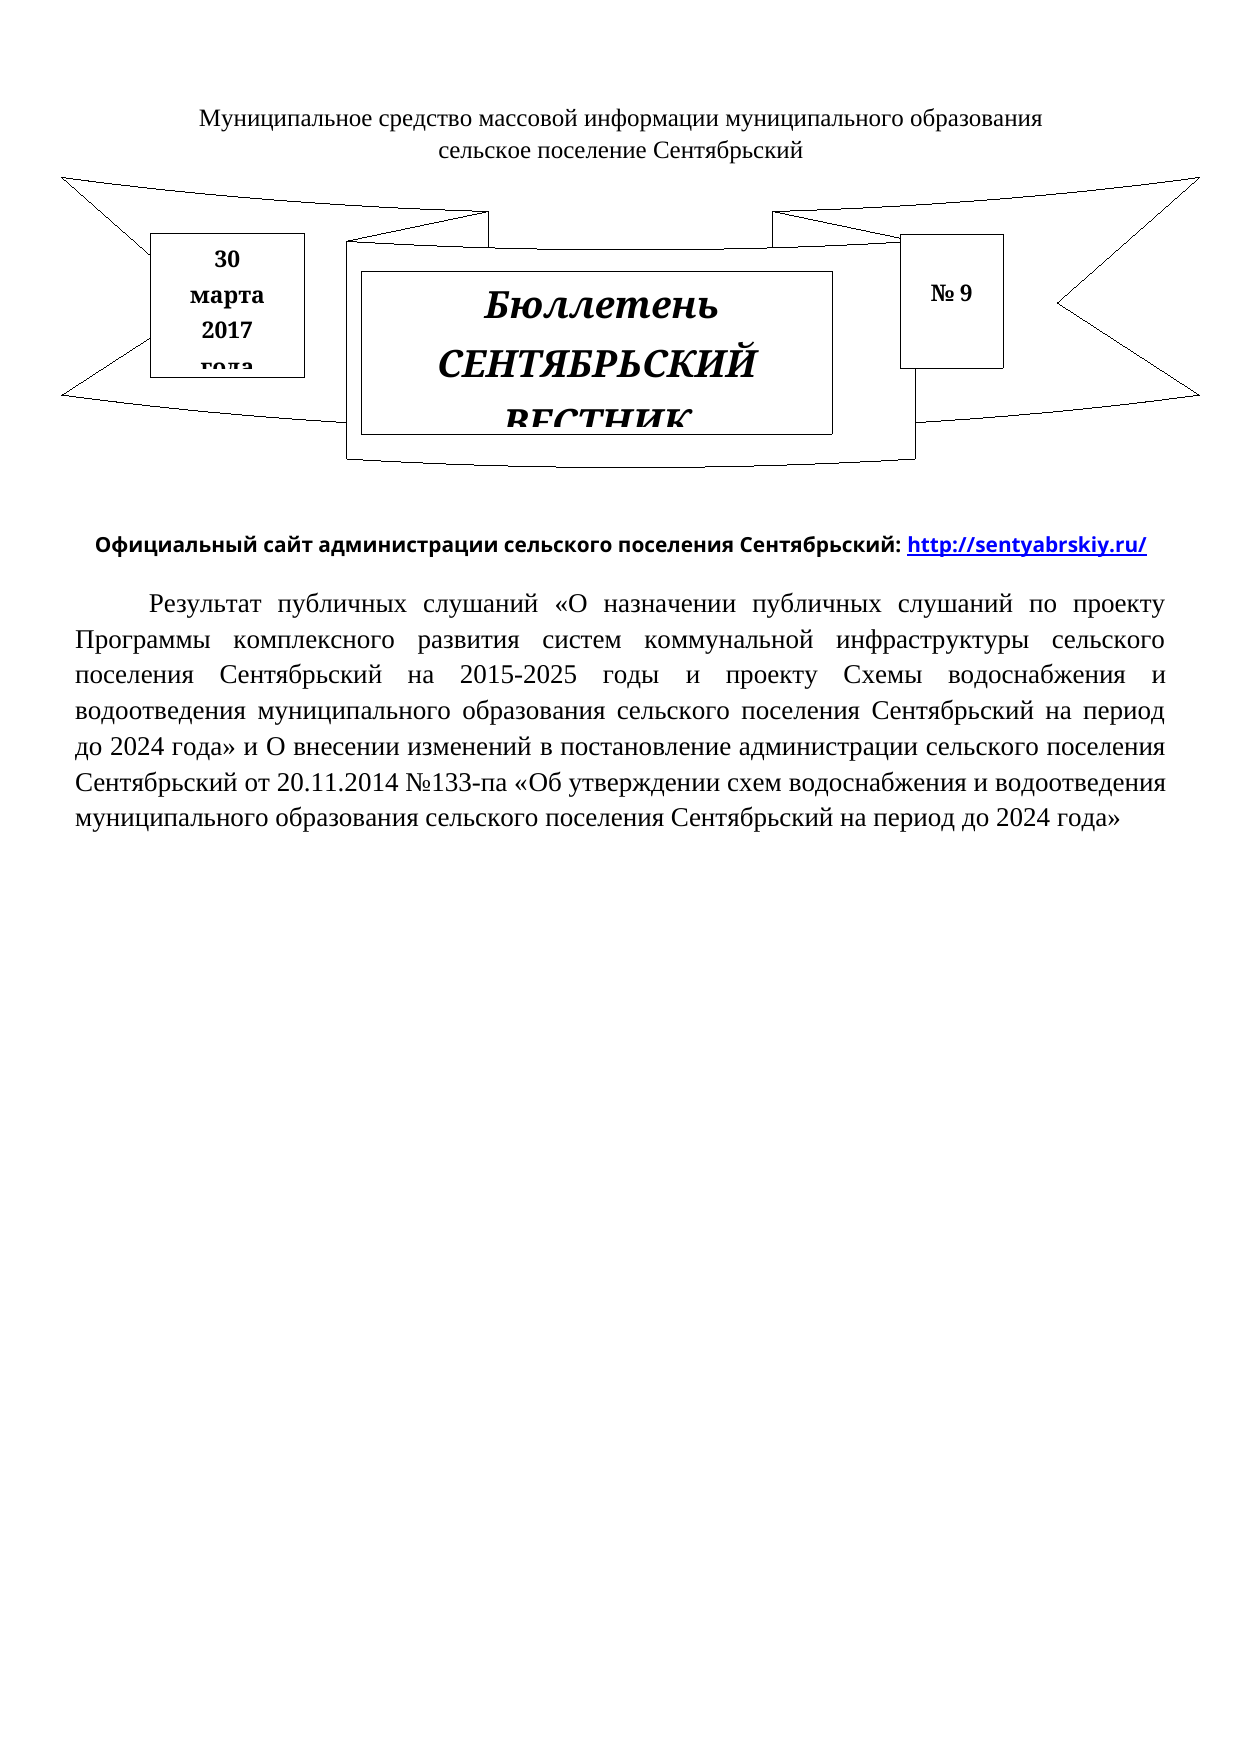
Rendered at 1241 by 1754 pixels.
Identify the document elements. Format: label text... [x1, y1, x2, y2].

text Муниципальное средство массовой информации муниципального образования [75, 103, 1166, 131]
text сельское поселение Сентябрьский [75, 136, 1166, 164]
text Результат публичных слушаний «О назначении публичных слушаний по проекту Программы комплексного развития систем коммунальной инфраструктуры сельского поселения Сентябрьский на 2015-2025 годы и проекту Схемы водоснабжения и водоотведения муниципального образования сельского поселения Сентябрьский на период до 2024 года» и О внесении изменений в постановление администрации сельского поселения Сентябрьский от 20.11.2014 №133-па «Об утверждении схем водоснабжения и водоотведения муниципального образования сельского поселения Сентябрьский на период до 2024 года» [75, 587, 1166, 833]
text Официальный сайт администрации сельского поселения Сентябрьский: http://sentyabrskiy.ru/ [75, 530, 1166, 558]
